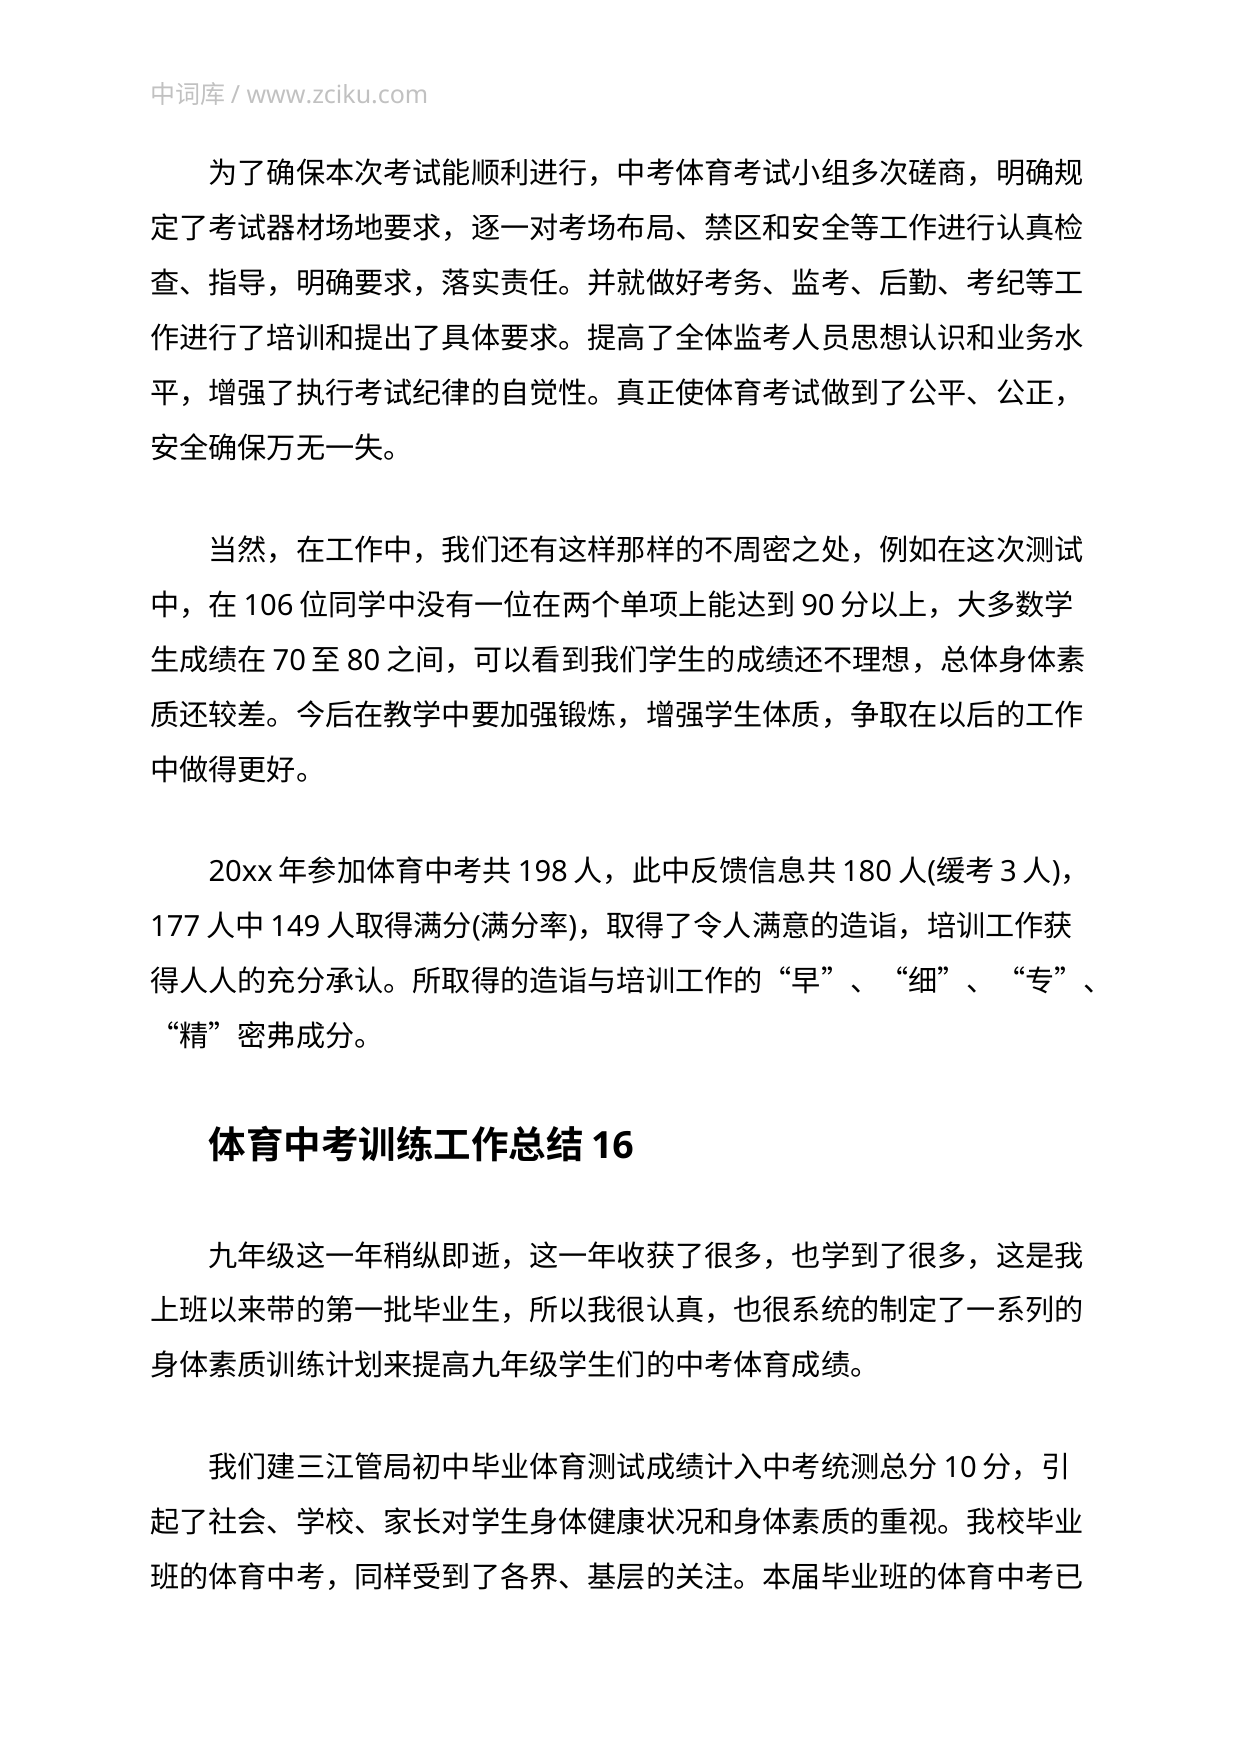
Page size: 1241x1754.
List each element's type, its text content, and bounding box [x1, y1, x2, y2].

text 当然，在工作中，我们还有这样那样的不周密之处，例如在这次测试中，在106位同学中没有一位在两个单项上能达到90分以上，大多数学生成绩在70至80之间，可以看到我们学生的成绩还不理想，总体身体素质还较差。今后在教学中要加强锻炼，增强学生体质，争取在以后的工作中做得更好。 [150, 526, 1090, 788]
text 体育中考训练工作总结16 [150, 1114, 1090, 1169]
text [150, 1444, 1090, 1596]
text 20xx年参加体育中考共198人，此中反馈信息共180人(缓考3人)，177人中149人取得满分(满分率)，取得了令人满意的造诣，培训工作获得人人的充分承认。所取得的造诣与培训工作的“早”、“细”、“专”、“精”密弗成分。 [150, 848, 1090, 1055]
text 九年级这一年稍纵即逝，这一年收获了很多，也学到了很多，这是我上班以来带的第一批毕业生，所以我很认真，也很系统的制定了一系列的身体素质训练计划来提高九年级学生们的中考体育成绩。 [150, 1232, 1090, 1384]
text 为了确保本次考试能顺利进行，中考体育考试小组多次磋商，明确规定了考试器材场地要求，逐一对考场布局、禁区和安全等工作进行认真检查、指导，明确要求，落实责任。并就做好考务、监考、后勤、考纪等工作进行了培训和提出了具体要求。提高了全体监考人员思想认识和业务水平，增强了执行考试纪律的自觉性。真正使体育考试做到了公平、公正，安全确保万无一失。 [150, 150, 1090, 467]
